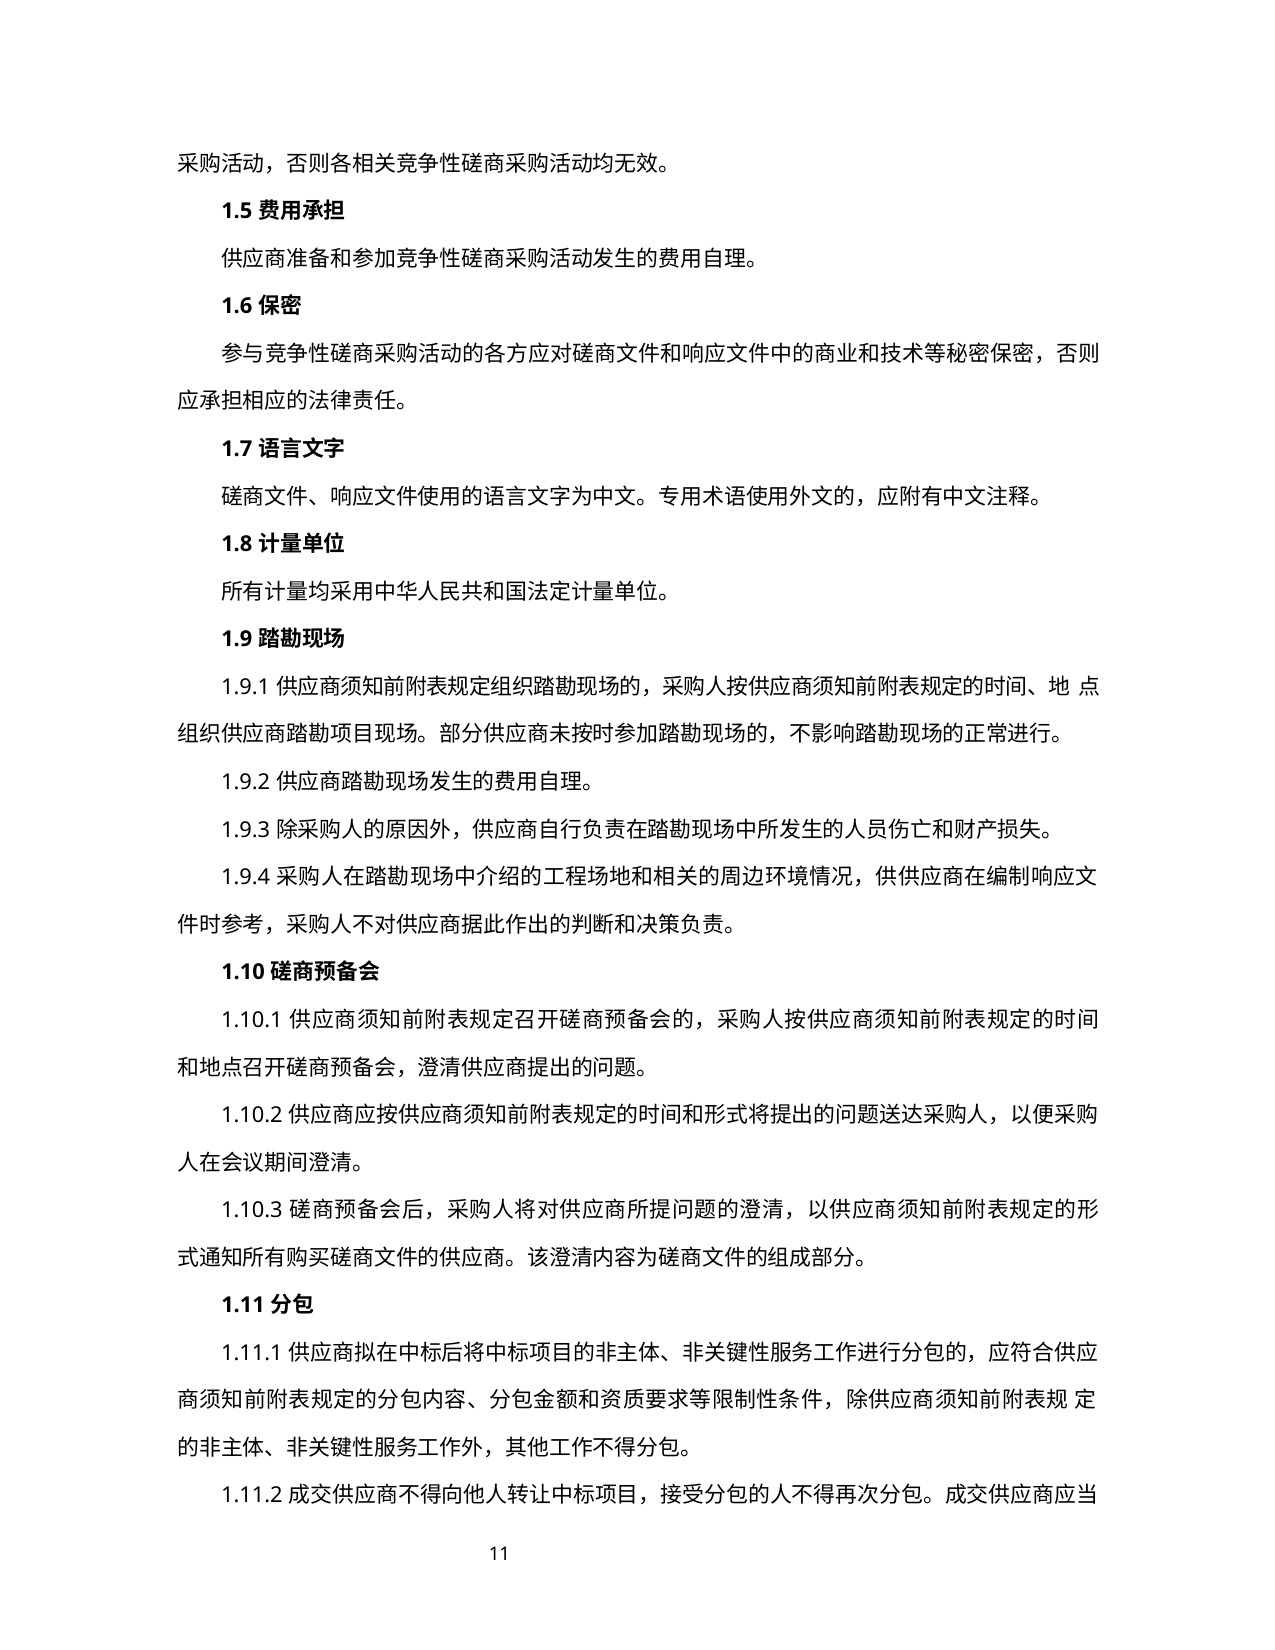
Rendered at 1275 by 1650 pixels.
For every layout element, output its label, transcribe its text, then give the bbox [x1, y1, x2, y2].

text 1.10 磋商预备会 [177, 954, 1100, 986]
text 1.10.1 供应商须知前附表规定召开磋商预备会的，采购人按供应商须知前附表规定的时间 和地点召开磋商预备会，澄清供应商提出的问题。 [177, 1002, 1100, 1081]
text 1.9 踏勘现场 [177, 621, 1100, 653]
text 磋商文件、响应文件使用的语言文字为中文。专用术语使用外文的，应附有中文注释。 [177, 479, 1100, 510]
text 参与竞争性磋商采购活动的各方应对磋商文件和响应文件中的商业和技术等秘密保密，否则应承担相应的法律责任。 [177, 336, 1100, 415]
text 1.9.2 供应商踏勘现场发生的费用自理。 [177, 764, 1100, 796]
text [177, 146, 1100, 177]
text 1.9.1 供应商须知前附表规定组织踏勘现场的，采购人按供应商须知前附表规定的时间、地 点组织供应商踏勘项目现场。部分供应商未按时参加踏勘现场的，不影响踏勘现场的正常进行。 [177, 669, 1100, 748]
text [177, 1477, 1100, 1509]
text 所有计量均采用中华人民共和国法定计量单位。 [177, 574, 1100, 605]
text 1.10.2 供应商应按供应商须知前附表规定的时间和形式将提出的问题送达采购人，以便采购人在会议期间澄清。 [177, 1097, 1100, 1176]
text 1.11.1 供应商拟在中标后将中标项目的非主体、非关键性服务工作进行分包的，应符合供应商须知前附表规定的分包内容、分包金额和资质要求等限制性条件，除供应商须知前附表规 定的非主体、非关键性服务工作外，其他工作不得分包。 [177, 1335, 1100, 1462]
text 1.7 语言文字 [177, 431, 1100, 463]
text 1.8 计量单位 [177, 526, 1100, 558]
text 1.9.4 采购人在踏勘现场中介绍的工程场地和相关的周边环境情况，供供应商在编制响应文 件时参考，采购人不对供应商据此作出的判断和决策负责。 [177, 859, 1100, 938]
text 1.9.3 除采购人的原因外，供应商自行负责在踏勘现场中所发生的人员伤亡和财产损失。 [177, 812, 1100, 843]
text 1.11 分包 [177, 1287, 1100, 1319]
text 1.10.3 磋商预备会后，采购人将对供应商所提问题的澄清，以供应商须知前附表规定的形 式通知所有购买磋商文件的供应商。该澄清内容为磋商文件的组成部分。 [177, 1192, 1100, 1271]
text 1.5 费用承担 [177, 193, 1100, 225]
text 供应商准备和参加竞争性磋商采购活动发生的费用自理。 [177, 241, 1100, 273]
text 1.6 保密 [177, 288, 1100, 320]
